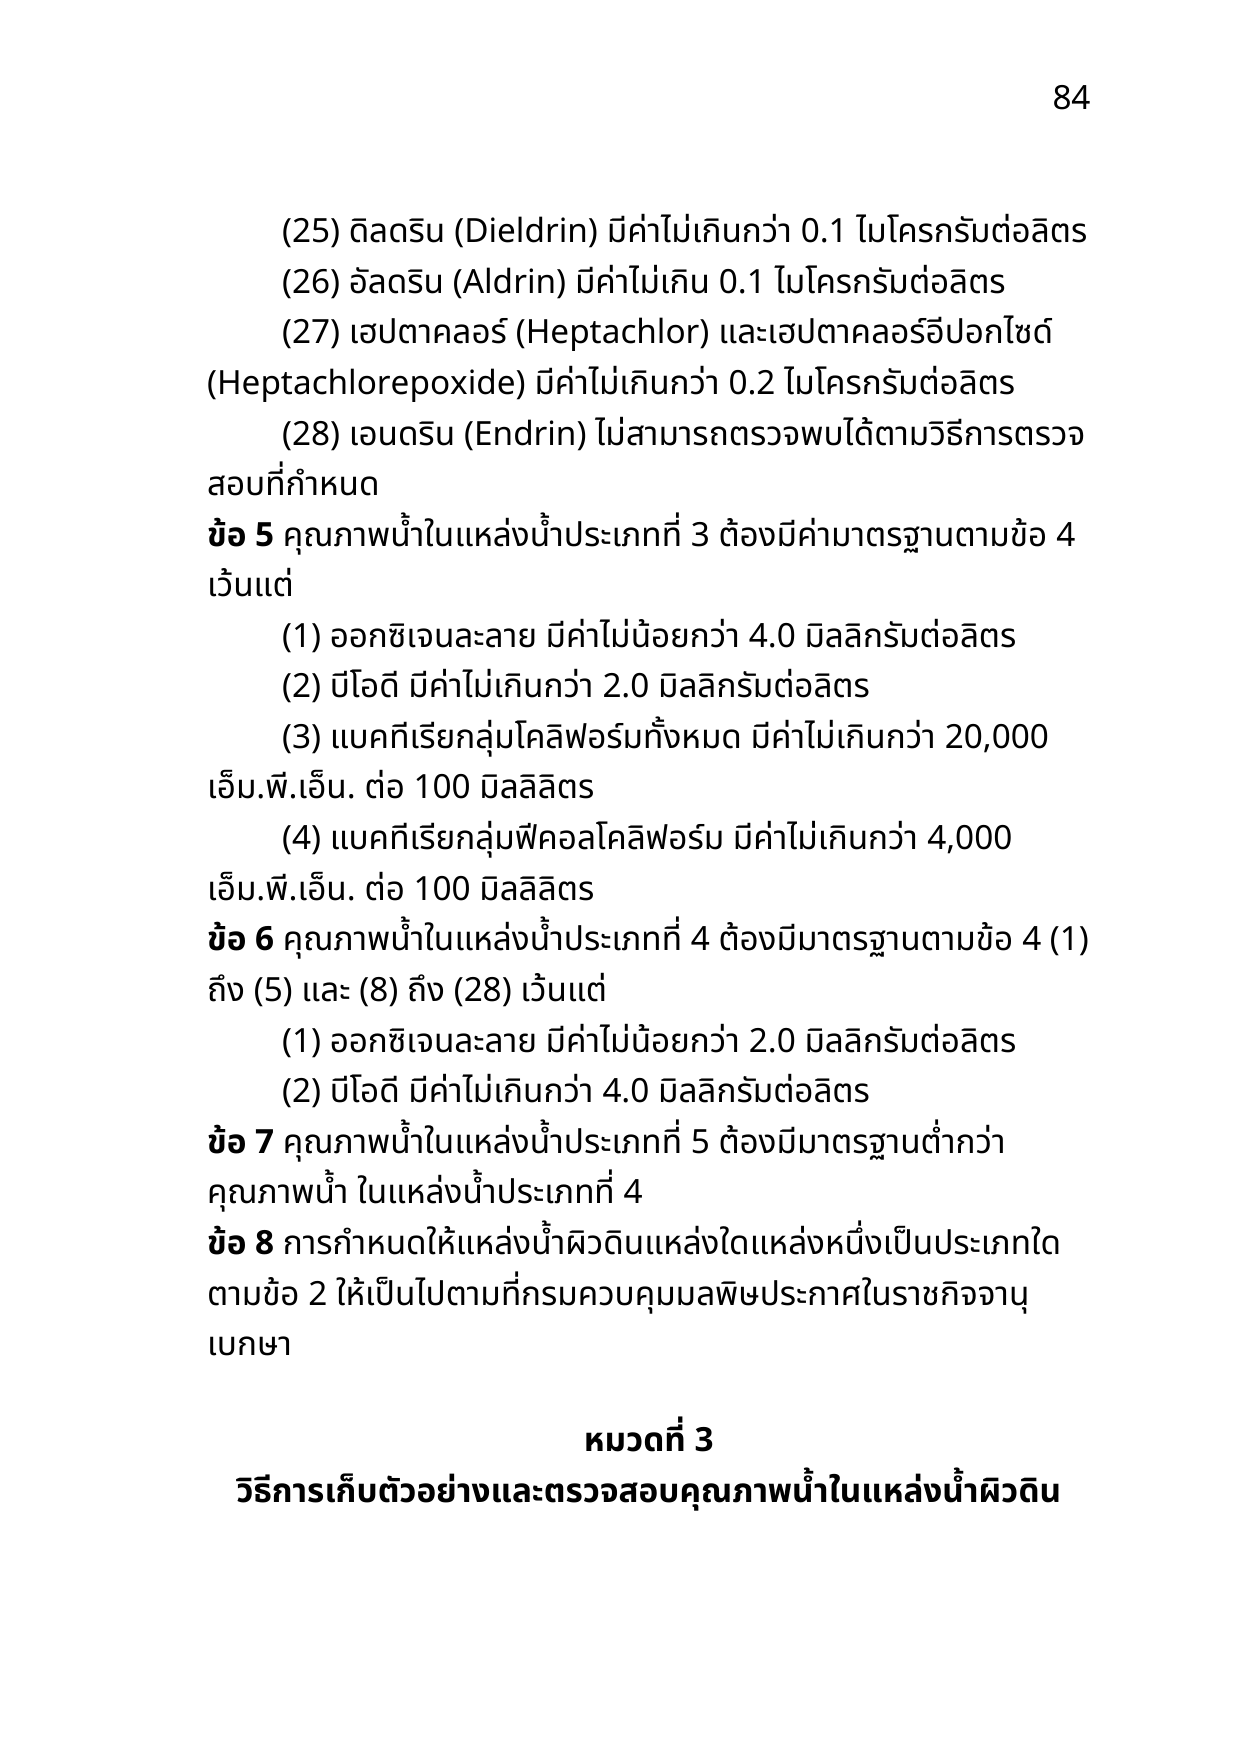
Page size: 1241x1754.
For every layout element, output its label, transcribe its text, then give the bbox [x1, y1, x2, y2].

text (28) เอนดริน (Endrin) ไม่สามารถตรวจพบได้ตามวิธีการตรวจสอบที่กำหนด [207, 409, 1090, 510]
text (27) เฮปตาคลอร์ (Heptachlor) และเฮปตาคลอร์อีปอกไซด์ (Heptachlorepoxide) มีค่าไม่เกินกว่า 0.2 ไมโครกรัมต่อลิตร [207, 308, 1090, 409]
text (2) บีโอดี มีค่าไม่เกินกว่า 4.0 มิลลิกรัมต่อลิตร [207, 1067, 1090, 1118]
text (2) บีโอดี มีค่าไม่เกินกว่า 2.0 มิลลิกรัมต่อลิตร [207, 662, 1090, 713]
text วิธีการเก็บตัวอย่างและตรวจสอบคุณภาพน้ำในแหล่งน้ำผิวดิน [207, 1467, 1090, 1517]
text (26) อัลดริน (Aldrin) มีค่าไม่เกิน 0.1 ไมโครกรัมต่อลิตร [207, 257, 1090, 308]
text ข้อ 8 การกำหนดให้แหล่งน้ำผิวดินแหล่งใดแหล่งหนึ่งเป็นประเภทใดตามข้อ 2 ให้เป็นไปตามที่กรมควบคุมมลพิษประกาศในราชกิจจานุเบกษา [207, 1219, 1090, 1371]
text ข้อ 6 คุณภาพน้ำในแหล่งน้ำประเภทที่ 4 ต้องมีมาตรฐานตามข้อ 4 (1) ถึง (5) และ (8) ถึง (28) เว้นแต่ [207, 915, 1090, 1016]
text ข้อ 5 คุณภาพน้ำในแหล่งน้ำประเภทที่ 3 ต้องมีค่ามาตรฐานตามข้อ 4 เว้นแต่ [207, 510, 1090, 611]
text (1) ออกซิเจนละลาย มีค่าไม่น้อยกว่า 2.0 มิลลิกรัมต่อลิตร [207, 1016, 1090, 1067]
text (3) แบคทีเรียกลุ่มโคลิฟอร์มทั้งหมด มีค่าไม่เกินกว่า 20,000 เอ็ม.พี.เอ็น. ต่อ 100 มิลลิลิตร [207, 713, 1090, 814]
text (25) ดิลดริน (Dieldrin) มีค่าไม่เกินกว่า 0.1 ไมโครกรัมต่อลิตร [207, 207, 1090, 257]
text ข้อ 7 คุณภาพน้ำในแหล่งน้ำประเภทที่ 5 ต้องมีมาตรฐานต่ำกว่าคุณภาพน้ำ ในแหล่งน้ำประเภทที่ 4 [207, 1118, 1090, 1219]
text หมวดที่ 3 [207, 1416, 1090, 1467]
text (4) แบคทีเรียกลุ่มฟีคอลโคลิฟอร์ม มีค่าไม่เกินกว่า 4,000 เอ็ม.พี.เอ็น. ต่อ 100 มิลลิลิตร [207, 814, 1090, 915]
text (1) ออกซิเจนละลาย มีค่าไม่น้อยกว่า 4.0 มิลลิกรัมต่อลิตร [207, 611, 1090, 662]
